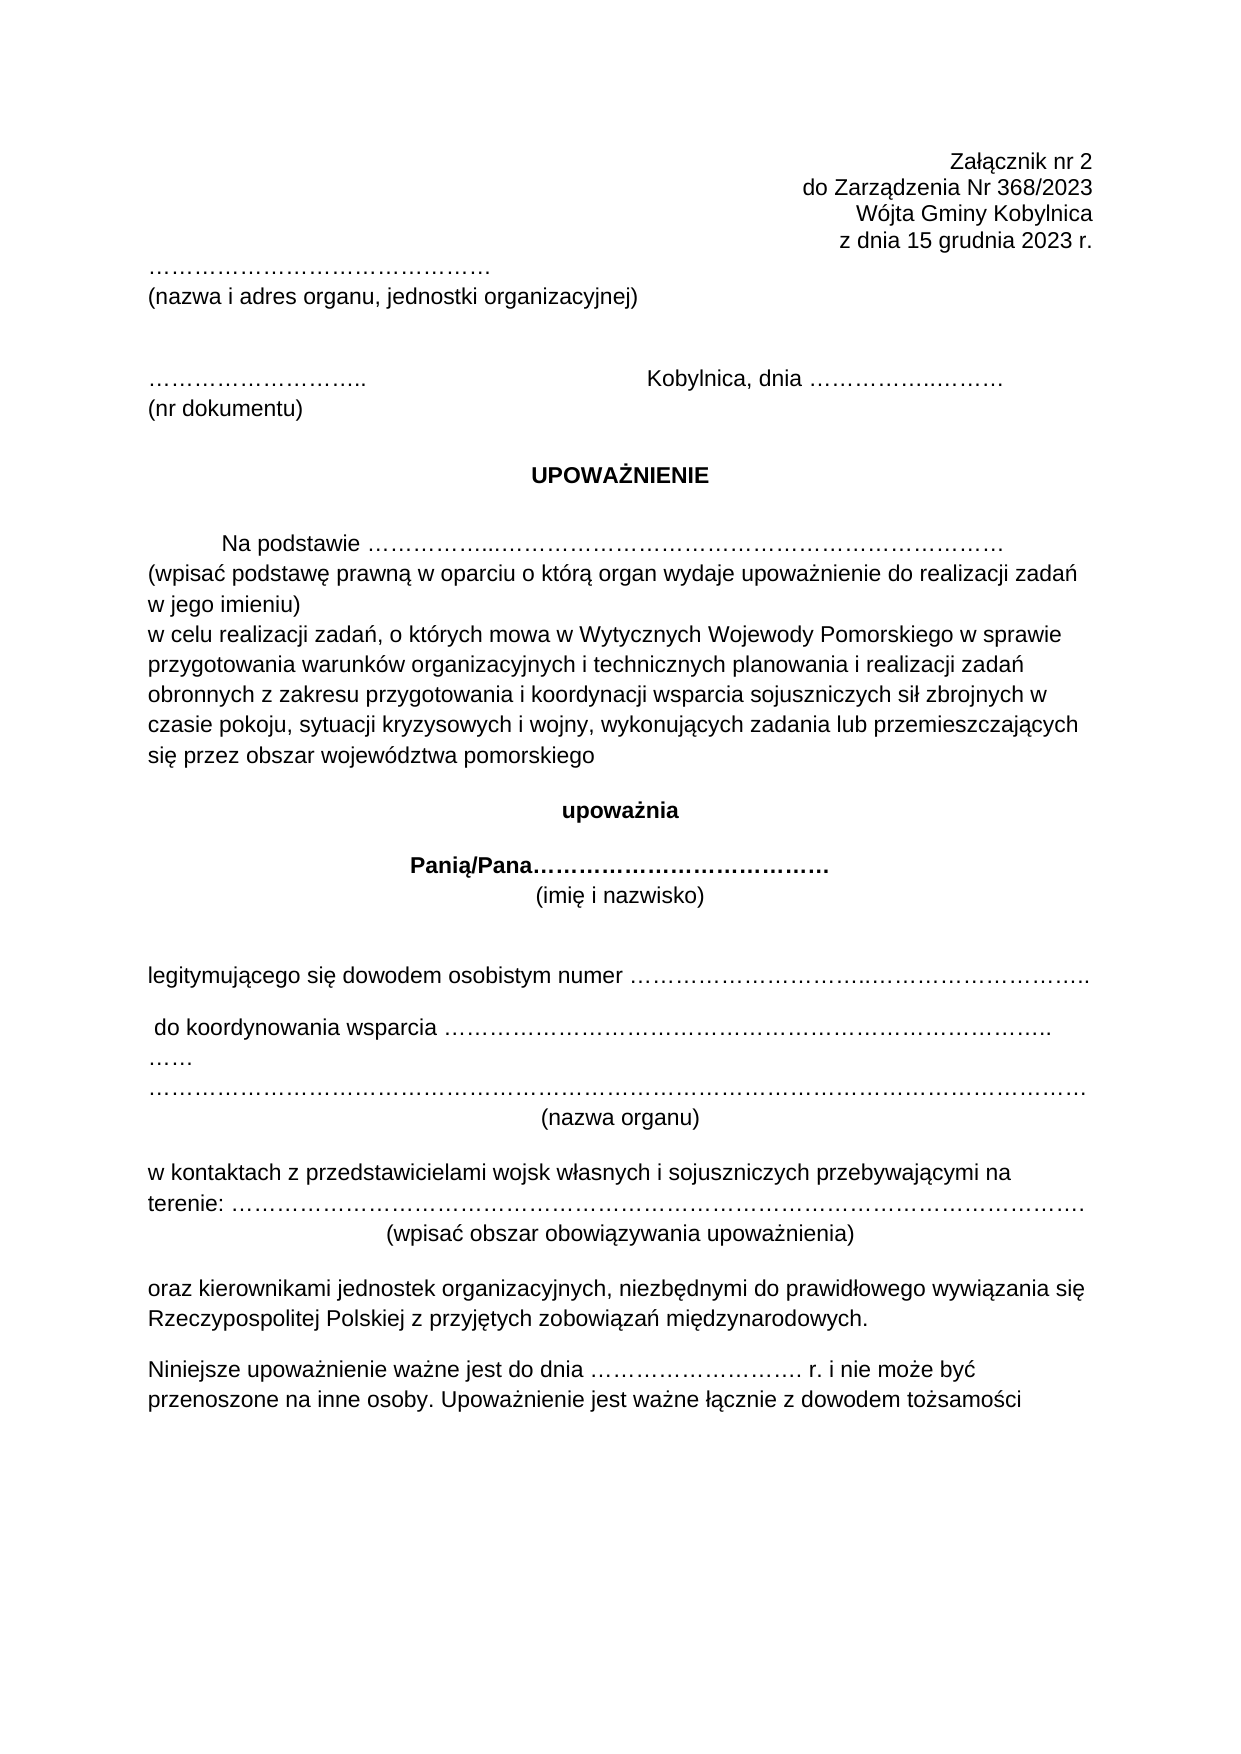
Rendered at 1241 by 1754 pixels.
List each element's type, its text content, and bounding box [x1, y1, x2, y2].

text (imię i nazwisko) [148, 882, 1092, 909]
text Niniejsze upoważnienie ważne jest do dnia ………………………. r. i nie może być przenoszone na inne osoby. Upoważnienie jest ważne łącznie z dowodem tożsamości [148, 1356, 1092, 1413]
text w celu realizacji zadań, o których mowa w Wytycznych Wojewody Pomorskiego w sprawie przygotowania warunków organizacyjnych i technicznych planowania i realizacji zadań obronnych z zakresu przygotowania i koordynacji wsparcia sojuszniczych sił zbrojnych w czasie pokoju, sytuacji kryzysowych i wojny, wykonujących zadania lub przemieszczających się przez obszar województwa pomorskiego [148, 621, 1092, 768]
text ……………………….. Kobylnica, dnia ……………..……… [148, 364, 1092, 391]
text Panią/Pana………………………………… [148, 852, 1092, 878]
text upoważnia [148, 797, 1092, 823]
text (nazwa i adres organu, jednostki organizacyjnej) [148, 283, 1092, 310]
text (wpisać podstawę prawną w oparciu o którą organ wydaje upoważnienie do realizacji zadań w jego imieniu) [148, 560, 1092, 617]
text (nazwa organu) [148, 1104, 1092, 1131]
text (nr dokumentu) [148, 395, 1092, 421]
text UPOWAŻNIENIE [148, 462, 1092, 489]
text Załącznik nr 2 do Zarządzenia Nr 368/2023 Wójta Gminy Kobylnica z dnia 15 grudnia 2023 r. [148, 148, 1092, 253]
text oraz kierownikami jednostek organizacyjnych, niezbędnymi do prawidłowego wywiązania się Rzeczypospolitej Polskiej z przyjętych zobowiązań międzynarodowych. [148, 1275, 1092, 1332]
text legitymującego się dowodem osobistym numer …………………………..……………………….. [148, 962, 1092, 989]
text w kontaktach z przedstawicielami wojsk własnych i sojuszniczych przebywającymi na terenie: …………………………………………………………………………………………………. [148, 1159, 1092, 1216]
text (wpisać obszar obowiązywania upoważnienia) [148, 1220, 1092, 1246]
text do koordynowania wsparcia ……………………………………………………………………..…… …………………………………………………………………………………………………………… [148, 1013, 1092, 1100]
text Na podstawie ……………...………………………………………………………… [148, 530, 1092, 557]
text ……………………………………… [148, 253, 1092, 279]
